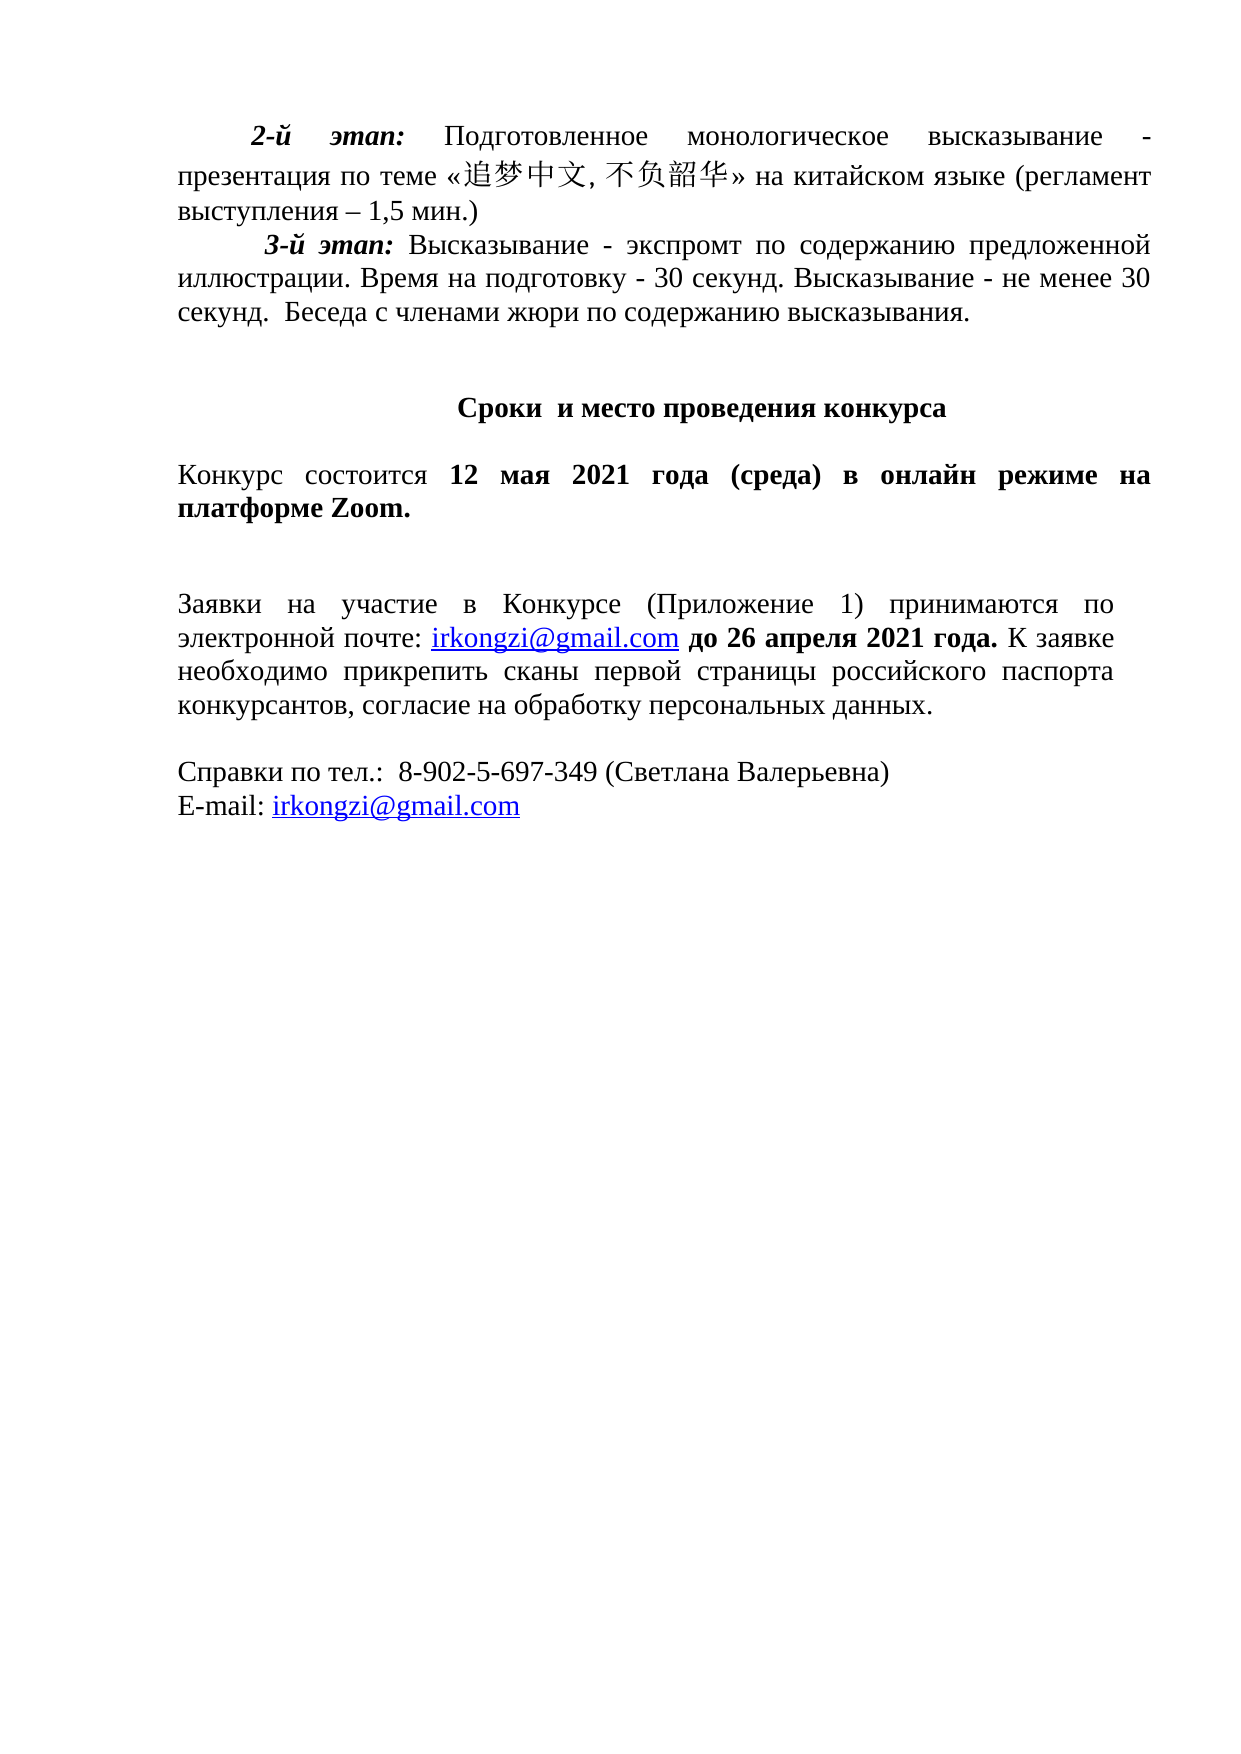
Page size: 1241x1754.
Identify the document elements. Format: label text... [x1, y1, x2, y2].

text Заявки на участие в Конкурсе (Приложение 1) принимаются по электронной почте: irkongzi@gmail.com до 26 апреля 2021 года. К заявке необходимо прикрепить сканы первой страницы российского паспорта конкурсантов, согласие на обработку персональных данных. [177, 586, 1115, 721]
text 3-й этап: Высказывание - экспромт по содержанию предложенной иллюстрации. Время на подготовку - 30 секунд. Высказывание - не менее 30 секунд. Беседа с членами жюри по содержанию высказывания. [177, 227, 1152, 328]
text E-mail: irkongzi@gmail.com [177, 788, 1115, 821]
text Сроки и место проведения конкурса [252, 390, 1152, 423]
text Справки по тел.: 8-902-5-697-349 (Светлана Валерьевна) [177, 754, 1115, 788]
text Конкурс состоится 12 мая 2021 года (среда) в онлайн режиме на платформе Zoom. [177, 457, 1152, 524]
text 2-й этап: Подготовленное монологическое высказывание - презентация по теме «追梦中文, 不负韶华» на китайском языке (регламент выступления – 1,5 мин.) [177, 118, 1152, 227]
